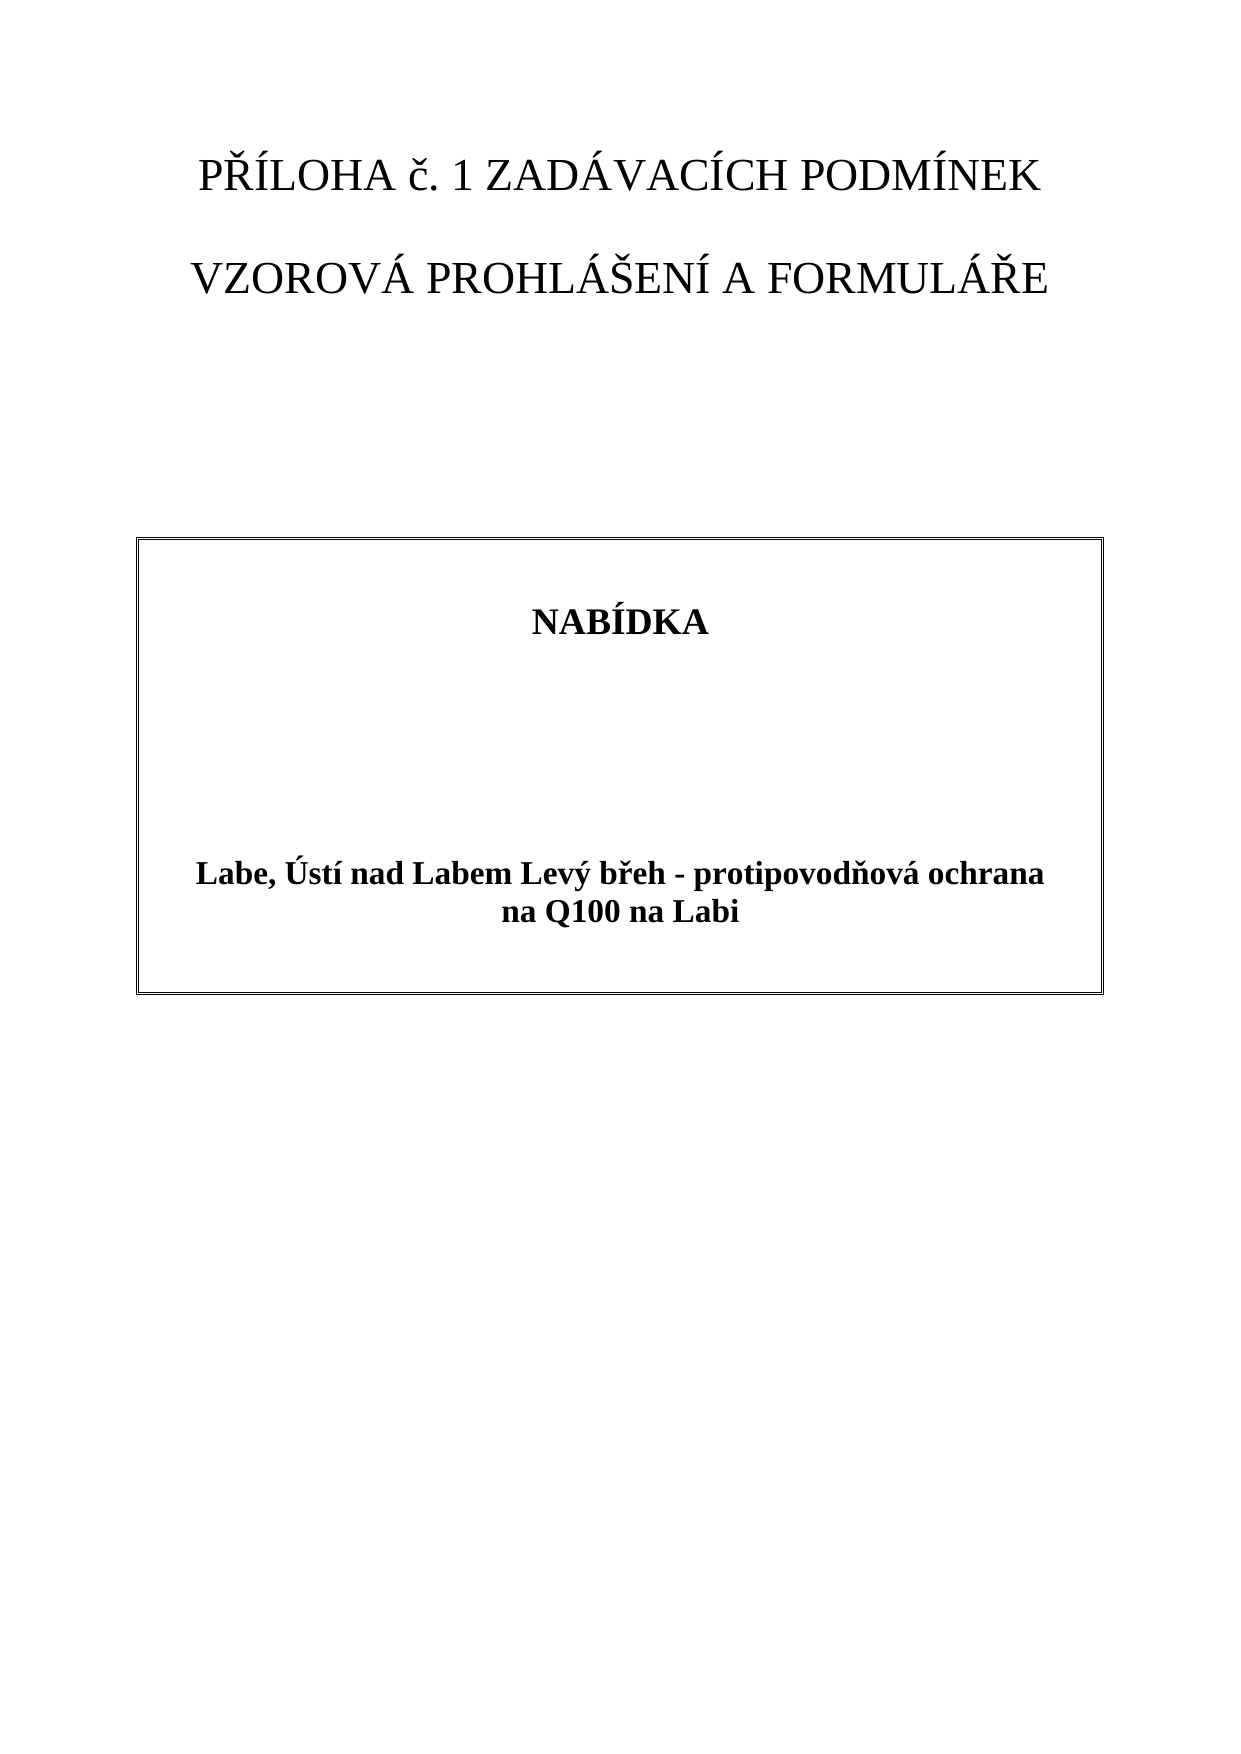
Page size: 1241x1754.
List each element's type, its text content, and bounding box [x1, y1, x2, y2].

text VZOROVÁ PROHLÁŠENÍ A FORMULÁŘE [148, 250, 1092, 303]
text NABÍDKA [148, 599, 1092, 642]
text PŘÍLOHA č. 1 ZADÁVACÍCH PODMÍNEK [148, 148, 1092, 200]
text na Q100 na Labi [148, 892, 1092, 930]
text Labe, Ústí nad Labem Levý břeh - protipovodňová ochrana [148, 853, 1092, 892]
